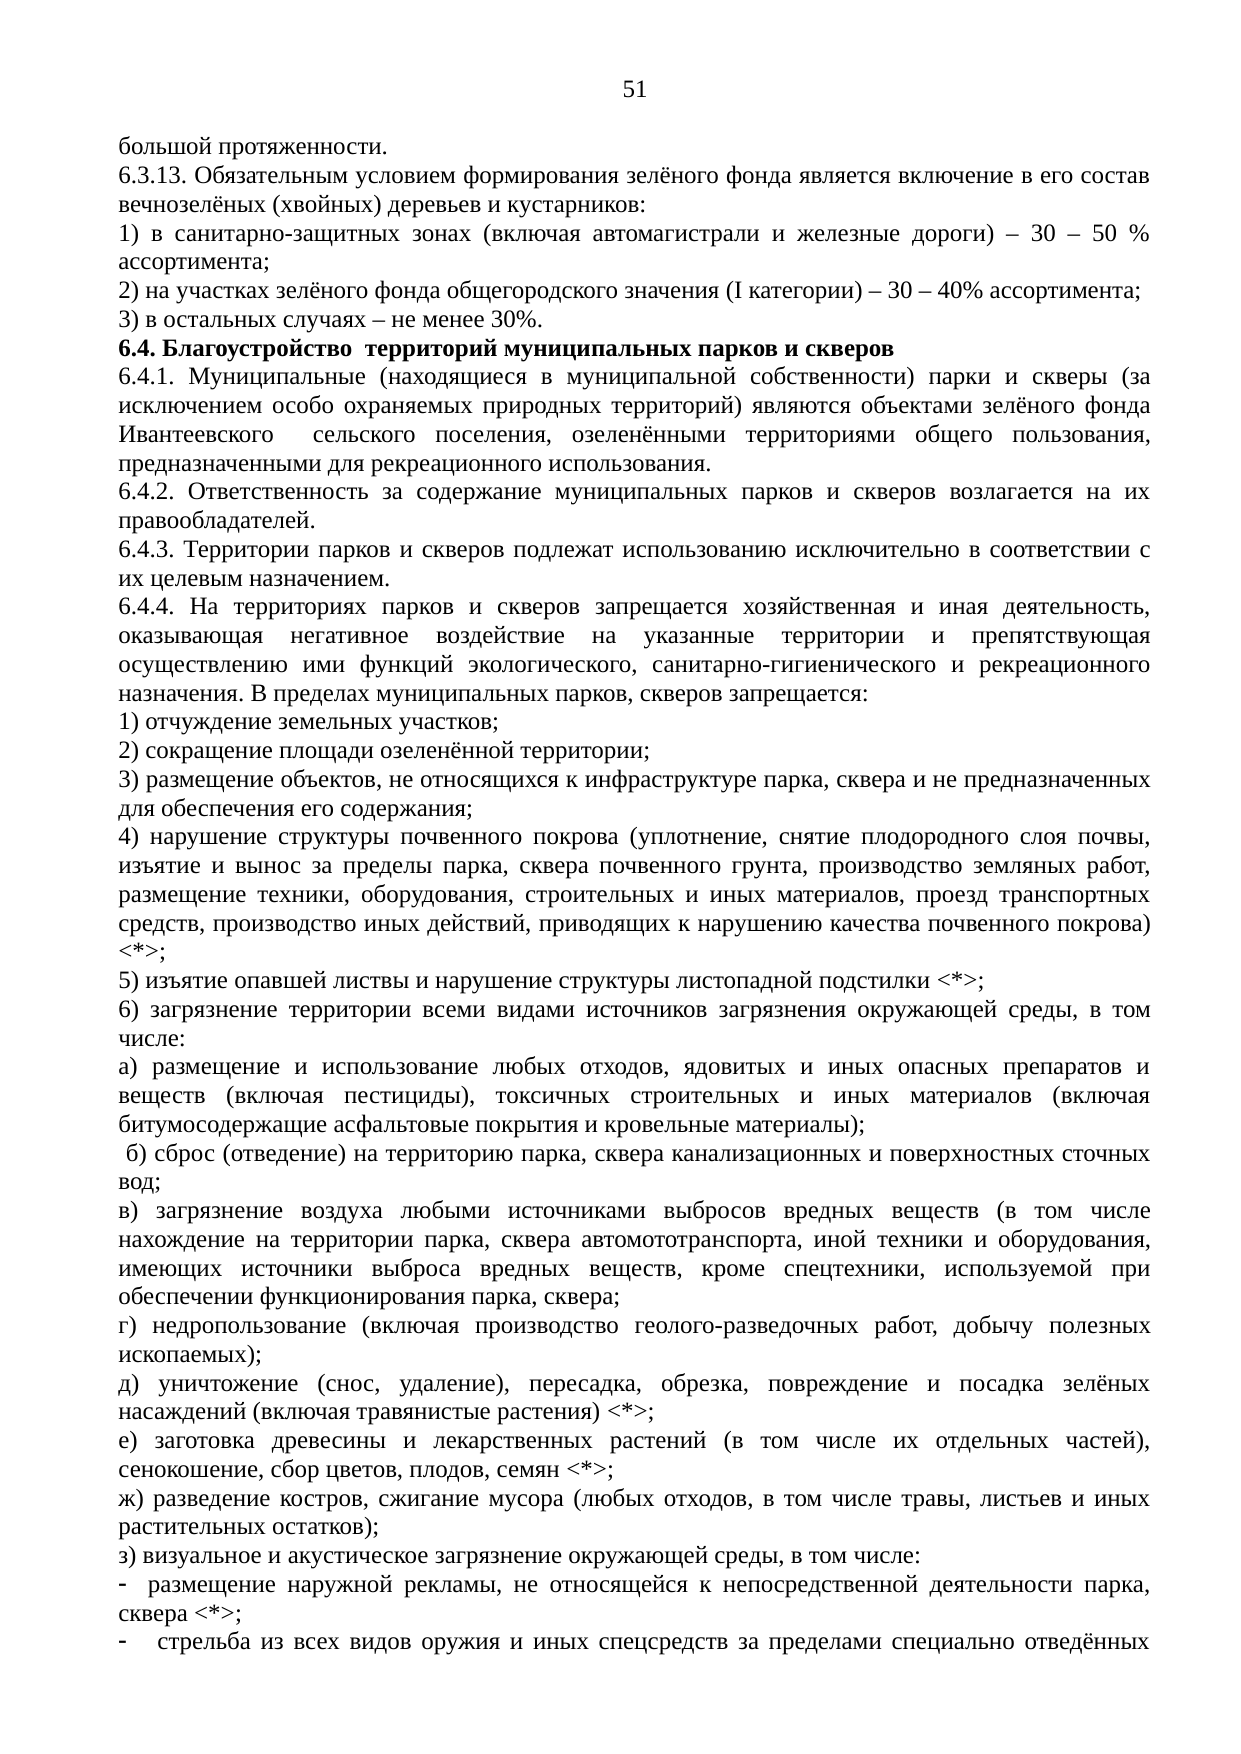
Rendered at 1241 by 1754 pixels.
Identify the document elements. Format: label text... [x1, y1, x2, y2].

text 6.4.3. Территории парков и скверов подлежат использованию исключительно в соответствии с их целевым назначением. [118, 534, 1152, 591]
list размещение наружной рекламы, не относящейся к непосредственной деятельности парка, сквера <*>; [118, 1569, 1152, 1626]
text 1) отчуждение земельных участков; [118, 706, 1152, 735]
text ж) разведение костров, сжигание мусора (любых отходов, в том числе травы, листьев и иных растительных остатков); [118, 1483, 1152, 1540]
text 3) размещение объектов, не относящихся к инфраструктуре парка, сквера и не предназначенных для обеспечения его содержания; [118, 764, 1152, 821]
text 2) сокращение площади озеленённой территории; [118, 735, 1152, 764]
text 4) нарушение структуры почвенного покрова (уплотнение, снятие плодородного слоя почвы, изъятие и вынос за пределы парка, сквера почвенного грунта, производство земляных работ, размещение техники, оборудования, строительных и иных материалов, проезд транспортных средств, производство иных действий, приводящих к нарушению качества почвенного покрова) <*>; [118, 821, 1152, 965]
text е) заготовка древесины и лекарственных растений (в том числе их отдельных частей), сенокошение, сбор цветов, плодов, семян <*>; [118, 1425, 1152, 1483]
text 6.4.1. Муниципальные (находящиеся в муниципальной собственности) парки и скверы (за исключением особо охраняемых природных территорий) являются объектами зелёного фонда Ивантеевского сельского поселения, озеленёнными территориями общего пользования, предназначенными для рекреационного использования. [118, 361, 1152, 476]
text 3) в остальных случаях – не менее 30%. [118, 304, 1152, 333]
text в) загрязнение воздуха любыми источниками выбросов вредных веществ (в том числе нахождение на территории парка, сквера автомототранспорта, иной техники и оборудования, имеющих источники выброса вредных веществ, кроме спецтехники, используемой при обеспечении функционирования парка, сквера; [118, 1195, 1152, 1310]
text з) визуальное и акустическое загрязнение окружающей среды, в том числе: [118, 1540, 1152, 1569]
text д) уничтожение (снос, удаление), пересадка, обрезка, повреждение и посадка зелёных насаждений (включая травянистые растения) <*>; [118, 1368, 1152, 1425]
text 6.3.13. Обязательным условием формирования зелёного фонда является включение в его состав вечнозелёных (хвойных) деревьев и кустарников: [118, 160, 1152, 218]
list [118, 1626, 1152, 1655]
text а) размещение и использование любых отходов, ядовитых и иных опасных препаратов и веществ (включая пестициды), токсичных строительных и иных материалов (включая битумосодержащие асфальтовые покрытия и кровельные материалы); [118, 1051, 1152, 1138]
text 6.4.2. Ответственность за содержание муниципальных парков и скверов возлагается на их правообладателей. [118, 476, 1152, 534]
text 6) загрязнение территории всеми видами источников загрязнения окружающей среды, в том числе: [118, 994, 1152, 1051]
text б) сброс (отведение) на территорию парка, сквера канализационных и поверхностных сточных вод; [118, 1138, 1152, 1195]
text г) недропользование (включая производство геолого-разведочных работ, добычу полезных ископаемых); [118, 1310, 1152, 1368]
text 6.4. Благоустройство территорий муниципальных парков и скверов [118, 333, 1152, 361]
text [118, 131, 1152, 160]
text 1) в санитарно-защитных зонах (включая автомагистрали и железные дороги) – 30 – 50 % ассортимента; [118, 218, 1152, 275]
text 2) на участках зелёного фонда общегородского значения (I категории) – 30 – 40% ассортимента; [118, 275, 1152, 304]
text 6.4.4. На территориях парков и скверов запрещается хозяйственная и иная деятельность, оказывающая негативное воздействие на указанные территории и препятствующая осуществлению ими функций экологического, санитарно-гигиенического и рекреационного назначения. В пределах муниципальных парков, скверов запрещается: [118, 591, 1152, 706]
text 5) изъятие опавшей листвы и нарушение структуры листопадной подстилки <*>; [118, 965, 1152, 994]
